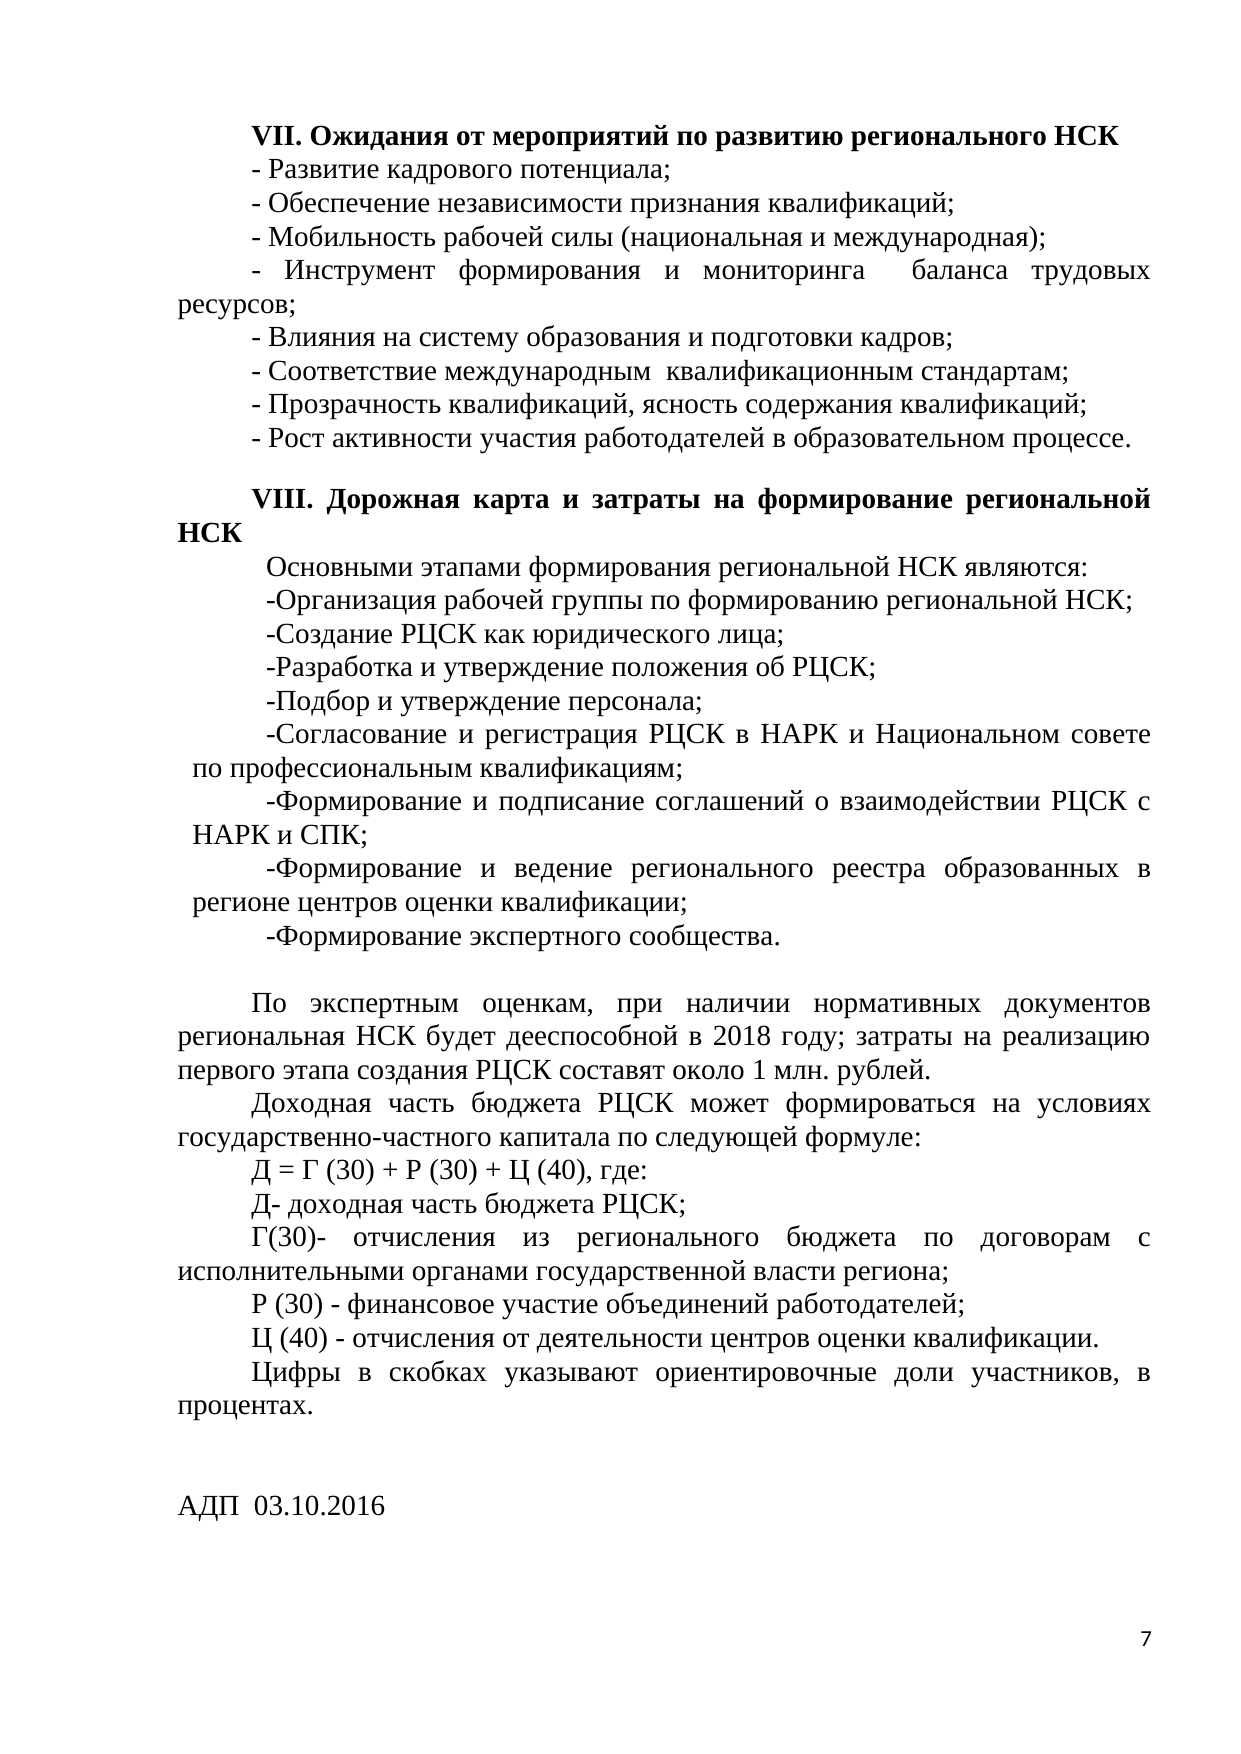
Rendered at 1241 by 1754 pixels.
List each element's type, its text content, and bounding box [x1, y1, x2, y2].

text -Формирование и подписание соглашений о взаимодействии РЦСК с НАРК и СПК; [192, 783, 1152, 851]
text - Прозрачность квалификаций, ясность содержания квалификаций; [177, 386, 1152, 420]
text -Создание РЦСК как юридического лица; [192, 616, 1152, 649]
text Д- доходная часть бюджета РЦСК; [177, 1186, 1152, 1219]
text -Разработка и утверждение положения об РЦСК; [192, 649, 1152, 683]
text -Формирование и ведение регионального реестра образованных в регионе центров оценки квалификации; [192, 851, 1152, 918]
text - Рост активности участия работодателей в образовательном процессе. [177, 420, 1152, 453]
text Цифры в скобках указывают ориентировочные доли участников, в процентах. [177, 1354, 1152, 1421]
text - Влияния на систему образования и подготовки кадров; [177, 319, 1152, 353]
text - Обеспечение независимости признания квалификаций; [177, 185, 1152, 219]
text АДП 03.10.2016 [177, 1488, 1152, 1521]
text -Согласование и регистрация РЦСК в НАРК и Национальном совете по профессиональным квалификациям; [192, 716, 1152, 783]
text Д = Г (30) + Р (30) + Ц (40), где: [177, 1152, 1152, 1186]
text -Подбор и утверждение персонала; [192, 683, 1152, 716]
text VIII. Дорожная карта и затраты на формирование региональной НСК [177, 482, 1152, 549]
text Доходная часть бюджета РЦСК может формироваться на условиях государственно-частного капитала по следующей формуле: [177, 1085, 1152, 1152]
text Г(30)- отчисления из регионального бюджета по договорам с исполнительными органами государственной власти региона; [177, 1219, 1152, 1287]
text Ц (40) - отчисления от деятельности центров оценки квалификации. [177, 1320, 1152, 1354]
text - Мобильность рабочей силы (национальная и международная); [177, 219, 1152, 252]
text - Соответствие международным квалификационным стандартам; [177, 353, 1152, 386]
text Р (30) - финансовое участие объединений работодателей; [177, 1287, 1152, 1320]
text -Организация рабочей группы по формированию региональной НСК; [192, 582, 1152, 616]
text - Инструмент формирования и мониторинга баланса трудовых ресурсов; [177, 252, 1152, 319]
text По экспертным оценкам, при наличии нормативных документов региональная НСК будет дееспособной в 2018 году; затраты на реализацию первого этапа создания РЦСК составят около 1 млн. рублей. [177, 985, 1152, 1085]
text VII. Ожидания от мероприятий по развитию регионального НСК [177, 118, 1152, 152]
text - Развитие кадрового потенциала; [177, 152, 1152, 185]
text -Формирование экспертного сообщества. [192, 918, 1152, 951]
text Основными этапами формирования региональной НСК являются: [192, 549, 1152, 582]
